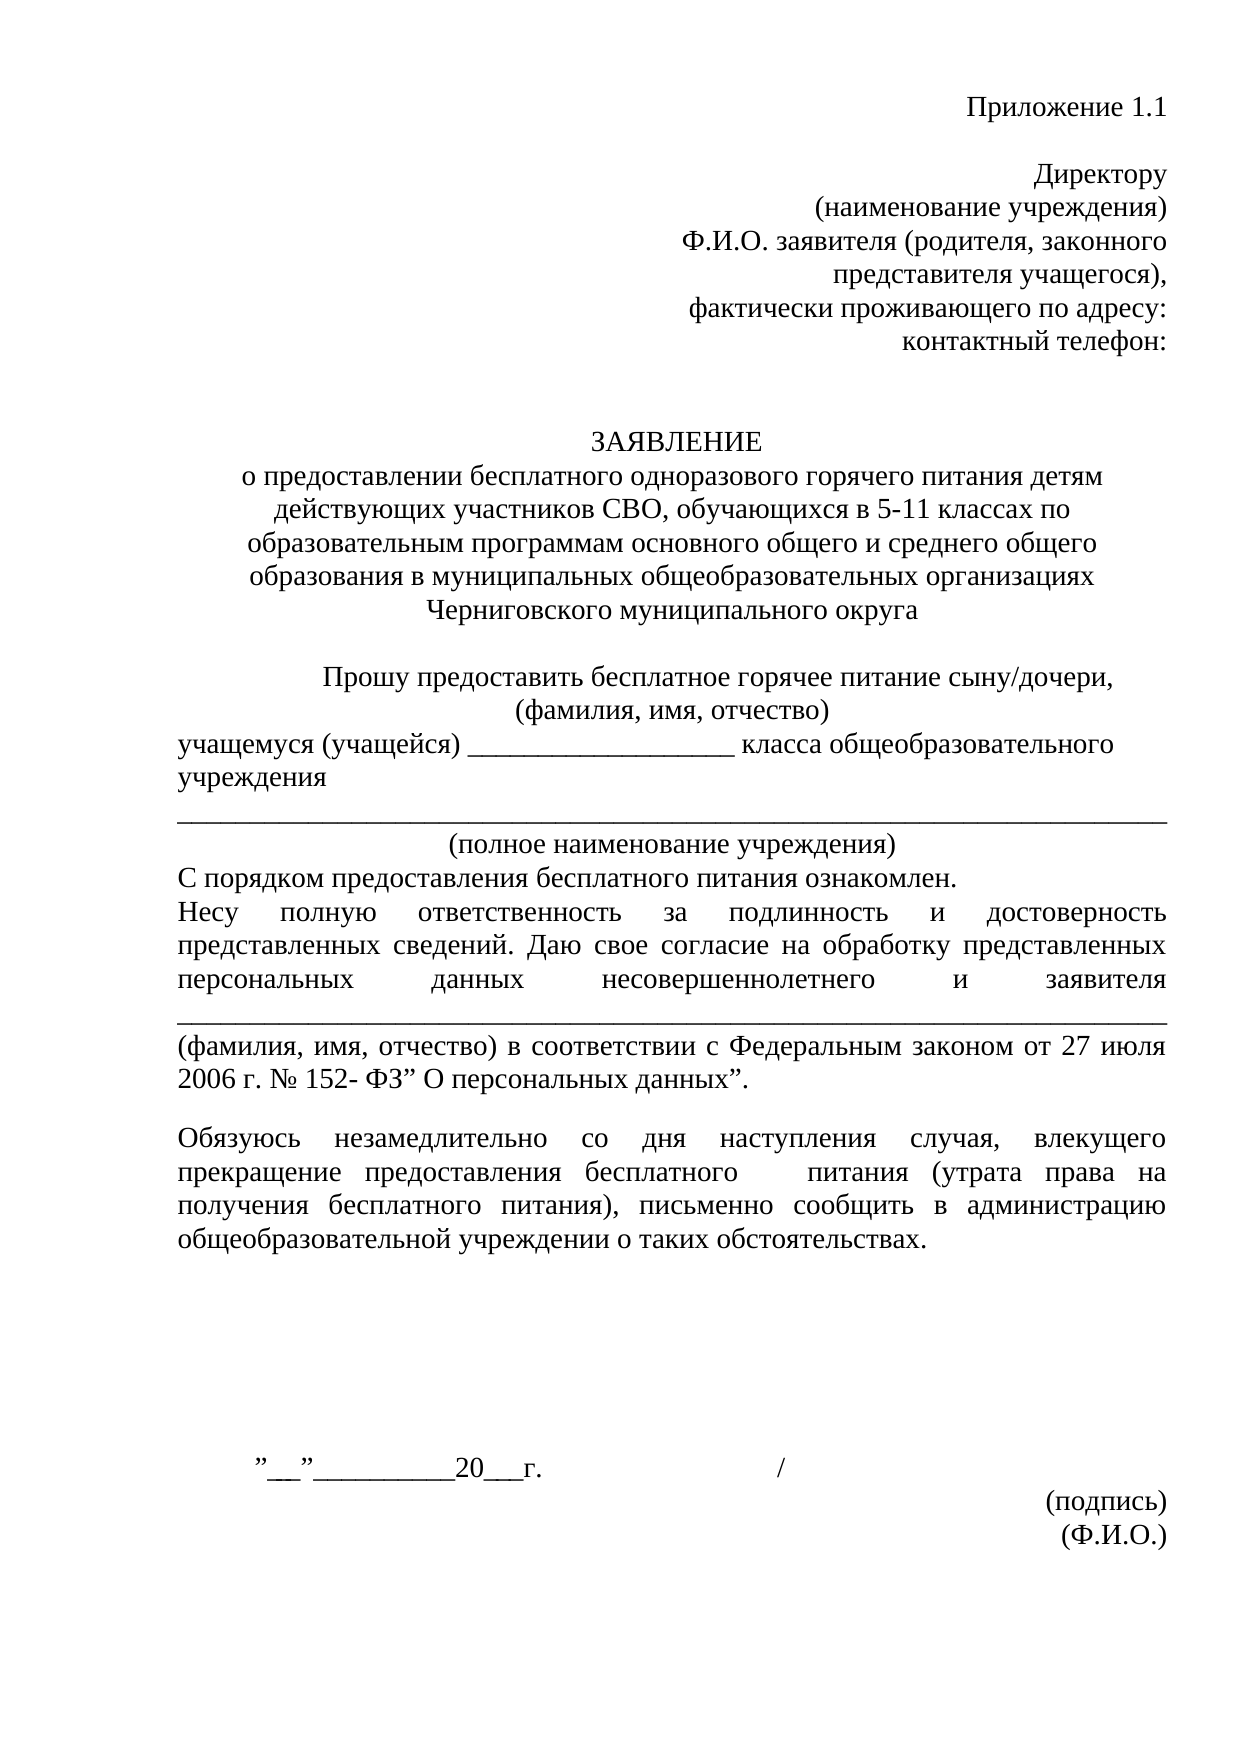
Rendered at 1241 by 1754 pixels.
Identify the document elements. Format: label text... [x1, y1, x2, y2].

text Несу полную ответственность за подлинность и достоверность представленных сведений. Даю свое согласие на обработку представленных персональных данных несовершеннолетнего и заявителя [177, 894, 1167, 1023]
text С порядком предоставления бесплатного питания ознакомлен. [177, 860, 1167, 894]
text учреждения [177, 759, 1167, 822]
text Обязуюсь незамедлительно со дня наступления случая, влекущего прекращение предоставления бесплатного питания (утрата права на получения бесплатного питания), письменно сообщить в администрацию общеобразовательной учреждении о таких обстоятельствах. [177, 1120, 1167, 1254]
text (полное наименование учреждения) [177, 827, 1167, 860]
text ЗАЯВЛЕНИЕ [591, 424, 1167, 458]
text Директору [177, 156, 1167, 189]
text (фамилия, имя, отчество) в соответствии с Федеральным законом от 27 июля 2006 г. № 152- ФЗ” О персональных данных”. [177, 1028, 1167, 1095]
text (подпись) [177, 1483, 1167, 1517]
text Ф.И.О. заявителя (родителя, законного [254, 223, 1167, 256]
text Приложение 1.1 [177, 89, 1167, 122]
text (наименование учреждения) [177, 189, 1167, 223]
text учащемуся (учащейся) класса общеобразовательного [177, 726, 1167, 759]
text ” ” 20 г. / [254, 1450, 1167, 1483]
text контактный телефон: [177, 323, 1167, 357]
text о предоставлении бесплатного одноразового горячего питания детям действующих участников СВО, обучающихся в 5-11 классах по образовательным программам основного общего и среднего общего образования в муниципальных общеобразовательных организациях Черниговского муниципального округа [177, 458, 1167, 625]
text Прошу предоставить бесплатное горячее питание сыну/дочери, [200, 659, 1167, 692]
text фактически проживающего по адресу: [254, 290, 1167, 323]
text представителя учащегося), [254, 256, 1167, 290]
text (фамилия, имя, отчество) [177, 692, 1167, 726]
text (Ф.И.О.) [177, 1517, 1167, 1551]
